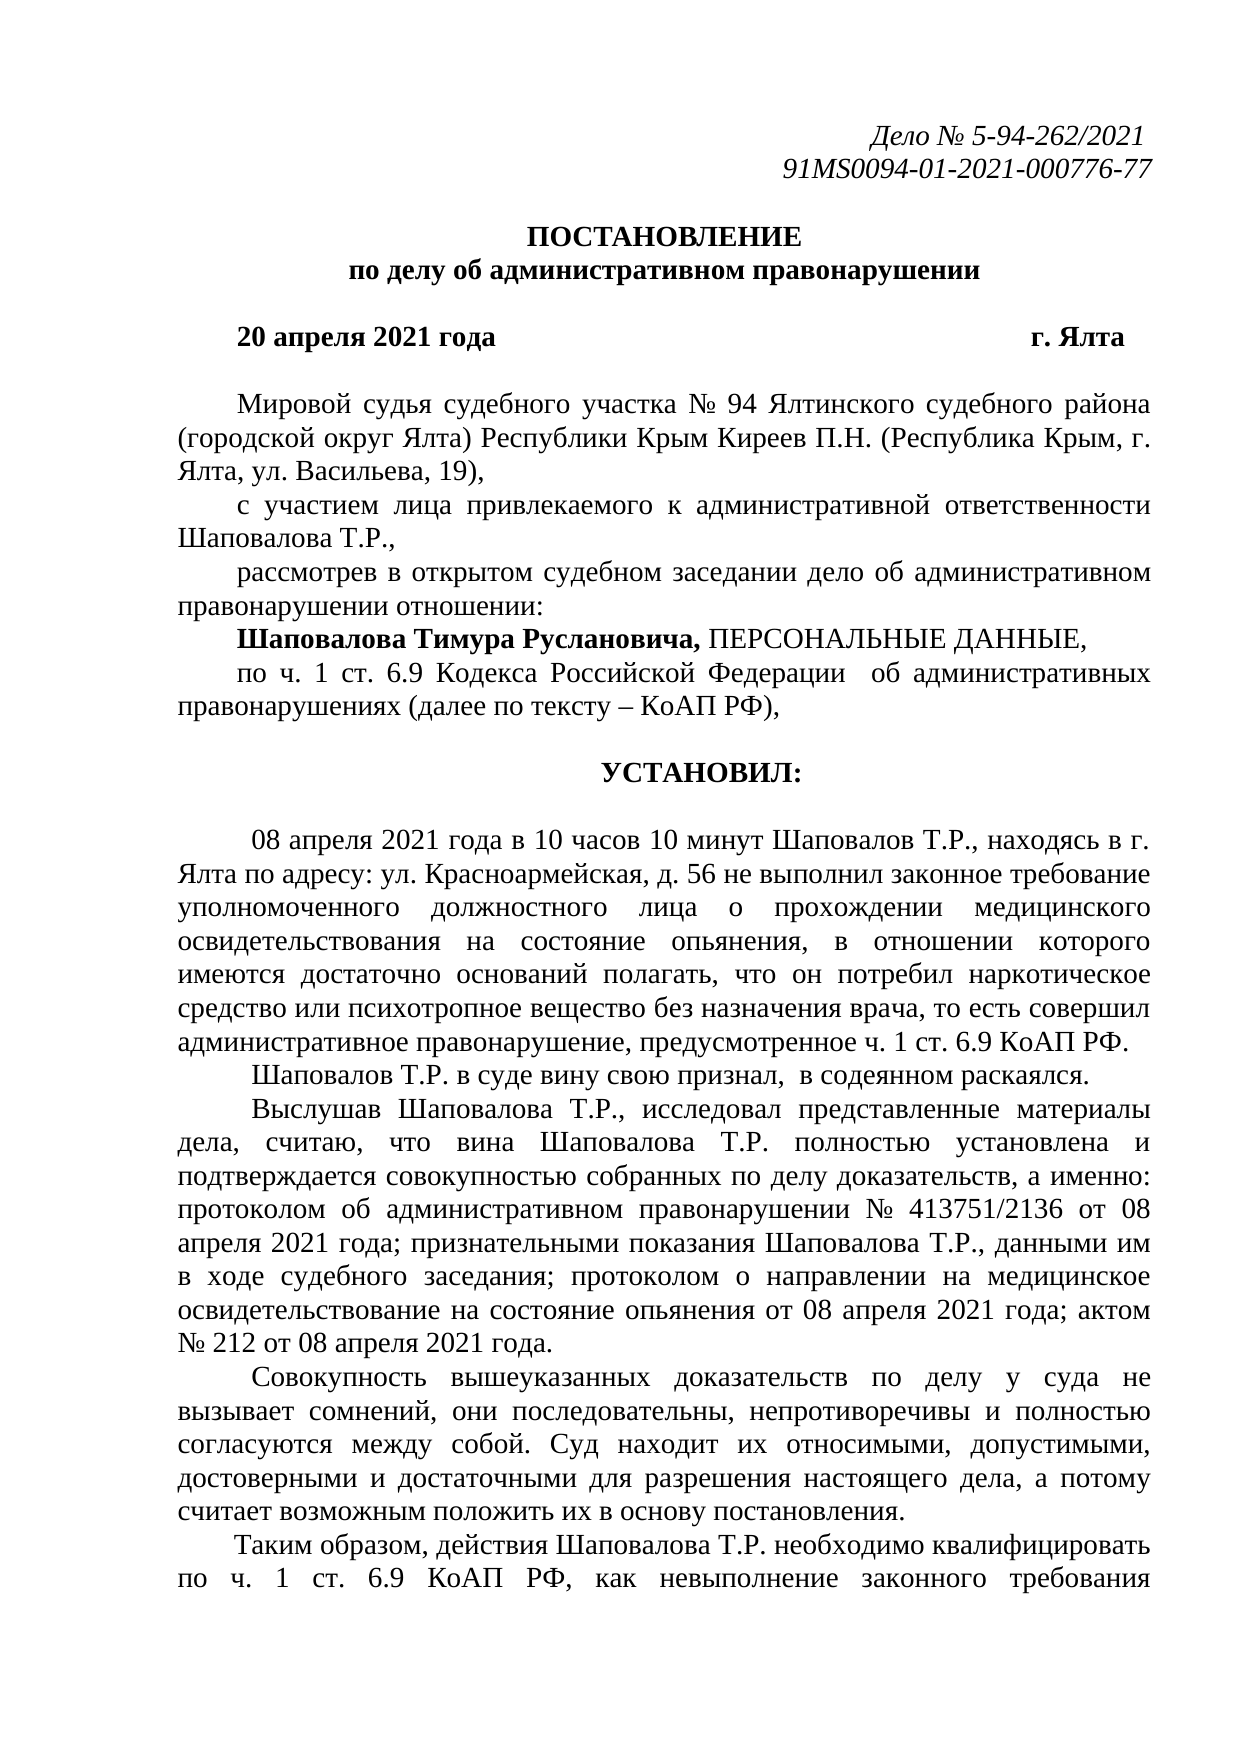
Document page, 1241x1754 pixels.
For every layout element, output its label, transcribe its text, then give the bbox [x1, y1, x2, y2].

text Дело № 5-94-262/2021 [856, 118, 1152, 152]
text Мировой судья судебного участка № 94 Ялтинского судебного района (городской округ Ялта) Республики Крым Киреев П.Н. (Республика Крым, г. Ялта, ул. Васильева, 19), [177, 386, 1152, 487]
text по делу об административном правонарушении [177, 252, 1152, 286]
text 91MS0094-01-2021-000776-77 [177, 152, 1152, 185]
text рассмотрев в открытом судебном заседании дело об административном правонарушении отношении: [177, 554, 1152, 621]
text с участием лица привлекаемого к административной ответственности Шаповалова Т.Р., [177, 487, 1152, 554]
text ПОСТАНОВЛЕНИЕ [177, 219, 1152, 252]
text 08 апреля 2021 года в 10 часов 10 минут Шаповалов Т.Р., находясь в г. Ялта по адресу: ул. Красноармейская, д. 56 не выполнил законное требование уполномоченного должностного лица о прохождении медицинского освидетельствования на состояние опьянения, в отношении которого имеются достаточно оснований полагать, что он потребил наркотическое средство или психотропное вещество без назначения врача, то есть совершил административное правонарушение, предусмотренное ч. 1 ст. 6.9 КоАП РФ. [177, 822, 1152, 1057]
text Выслушав Шаповалова Т.Р., исследовал представленные материалы дела, считаю, что вина Шаповалова Т.Р. полностью установлена и подтверждается совокупностью собранных по делу доказательств, а именно: протоколом об административном правонарушении № 413751/2136 от 08 апреля 2021 года; признательными показания Шаповалова Т.Р., данными им в ходе судебного заседания; протоколом о направлении на медицинское освидетельствование на состояние опьянения от 08 апреля 2021 года; актом № 212 от 08 апреля 2021 года. [177, 1091, 1152, 1359]
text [177, 1527, 1152, 1594]
text Совокупность вышеуказанных доказательств по делу у суда не вызывает сомнений, они последовательны, непротиворечивы и полностью согласуются между собой. Суд находит их относимыми, допустимыми, достоверными и достаточными для разрешения настоящего дела, а потому считает возможным положить их в основу постановления. [177, 1359, 1152, 1527]
text по ч. 1 ст. 6.9 Кодекса Российской Федерации об административных правонарушениях (далее по тексту – КоАП РФ), [177, 655, 1152, 722]
text Шаповалов Т.Р. в суде вину свою признал, в содеянном раскаялся. [177, 1057, 1152, 1091]
text 20 апреля 2021 года г. Ялта [177, 319, 1152, 353]
text Шаповалова Тимура Руслановича, ПЕРСОНАЛЬНЫЕ ДАННЫЕ, [177, 621, 1152, 655]
text УСТАНОВИЛ: [177, 755, 1152, 789]
